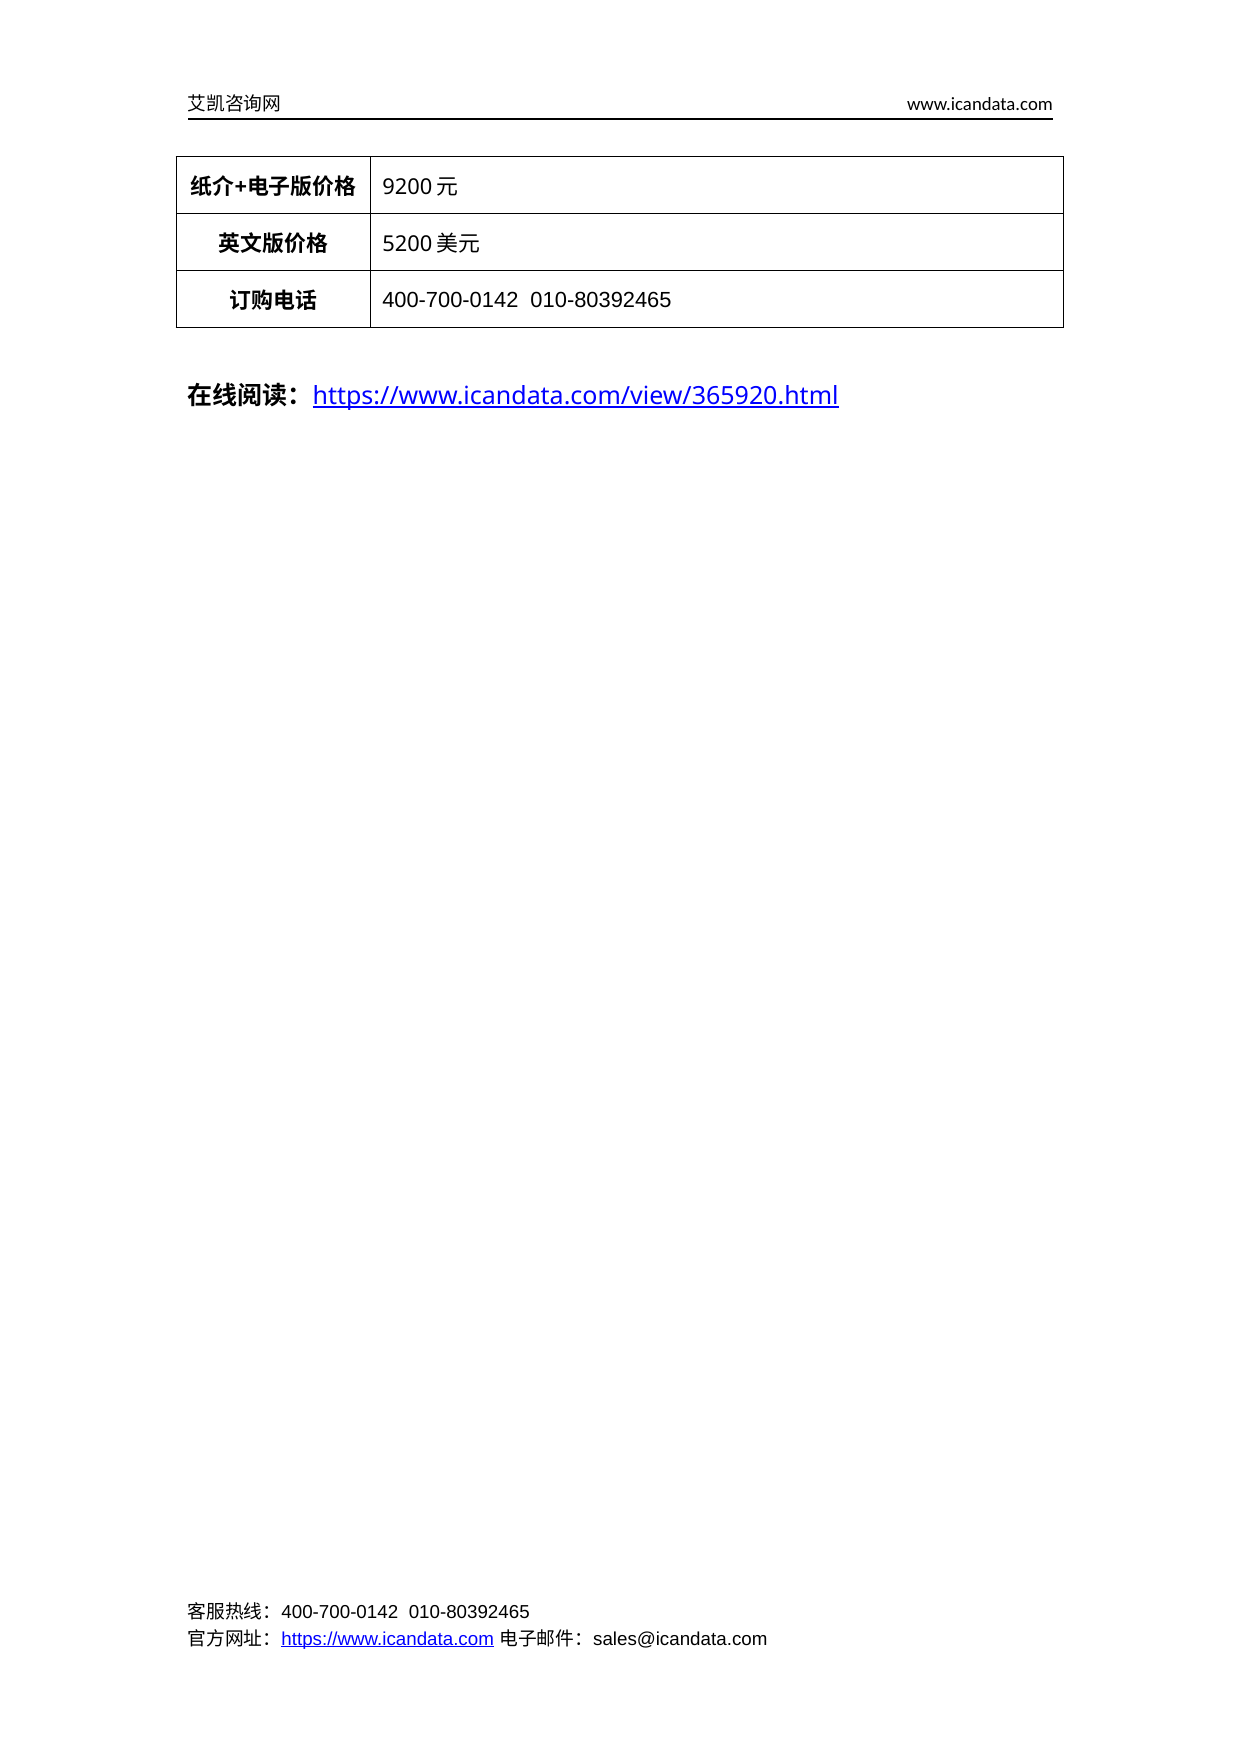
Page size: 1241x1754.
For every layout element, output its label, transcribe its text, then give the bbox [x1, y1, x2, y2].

table_cell 5200美元 [371, 214, 1063, 270]
table_cell 400-700-0142 010-80392465 [371, 271, 1063, 327]
text 在线阅读：https://www.icandata.com/view/365920.html [187, 361, 1053, 426]
table_cell 英文版价格 [177, 214, 370, 270]
table_cell 9200元 [371, 157, 1063, 213]
table_cell 订购电话 [177, 271, 370, 327]
table_cell 纸介+电子版价格 [177, 157, 370, 213]
